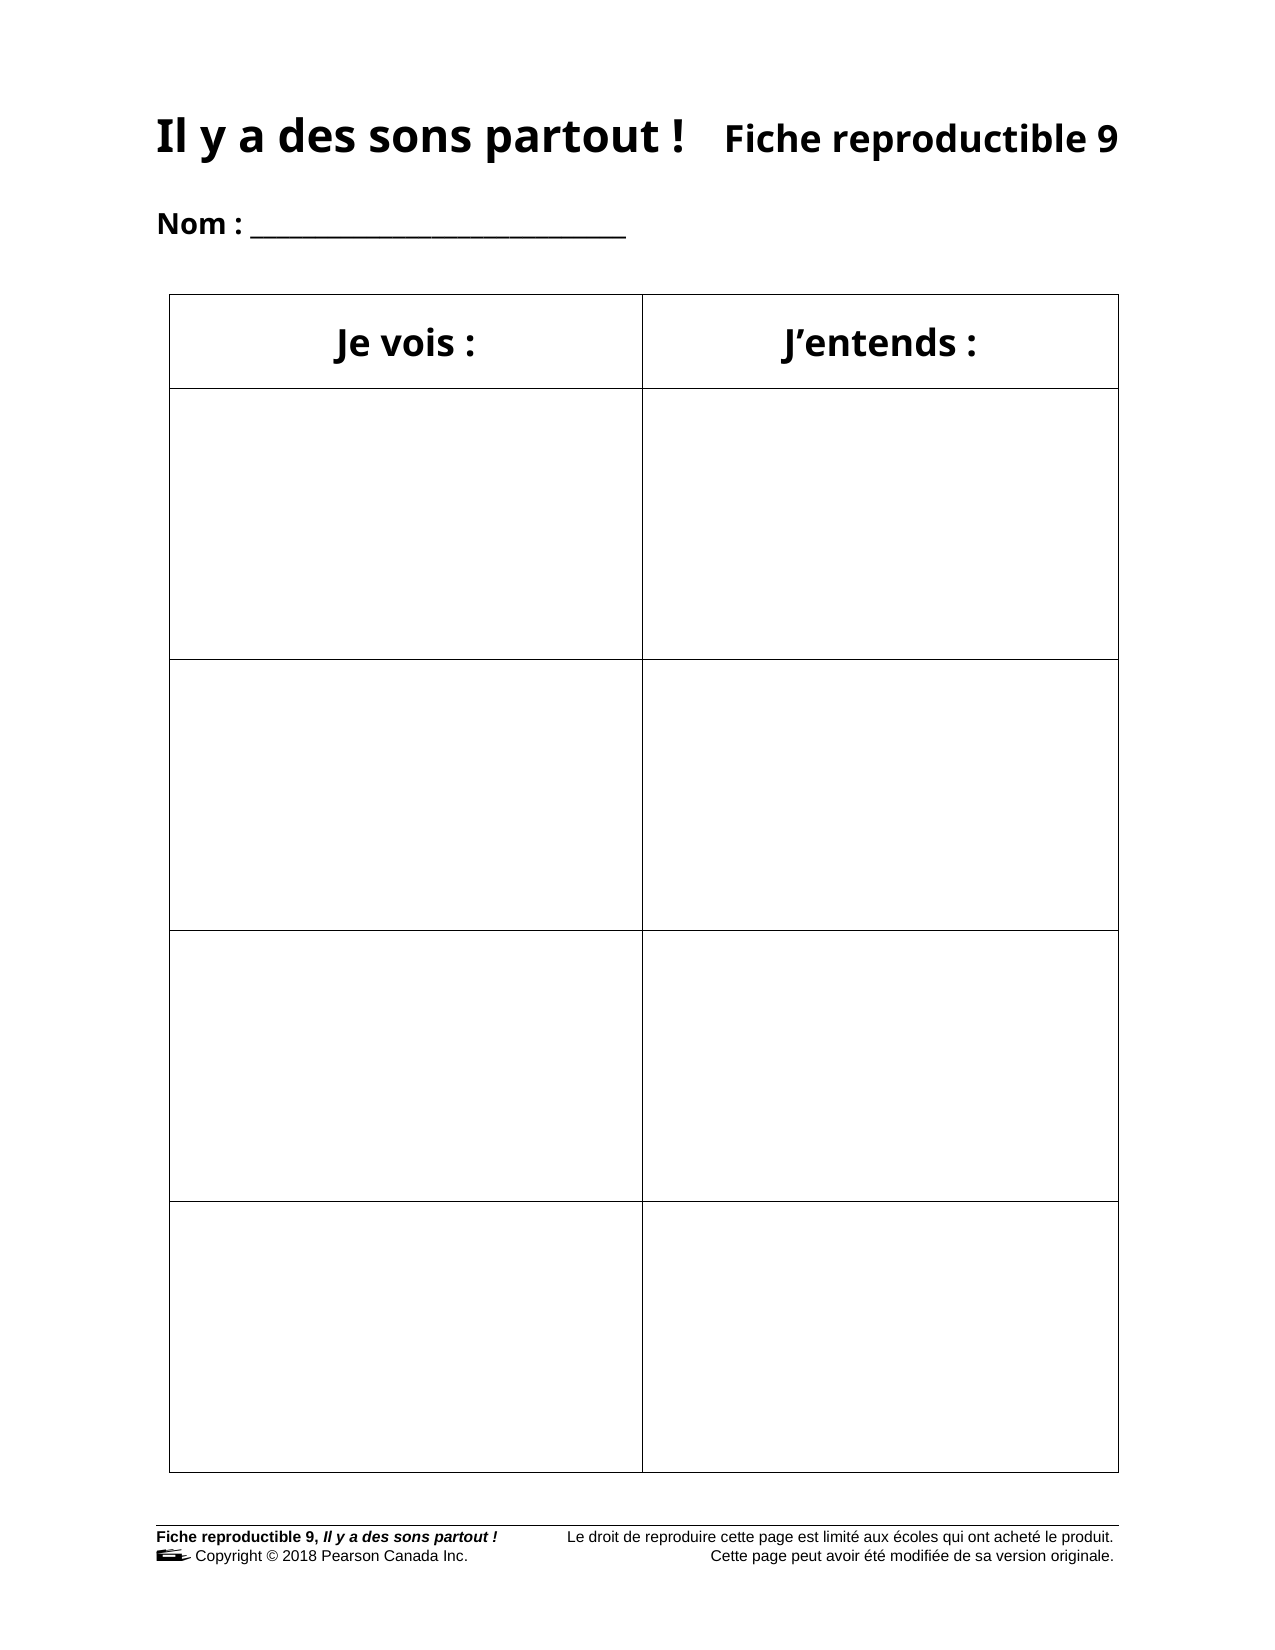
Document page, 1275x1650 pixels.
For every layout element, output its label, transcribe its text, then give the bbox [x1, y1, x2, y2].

table_cell [643, 660, 1118, 930]
table_cell [643, 931, 1118, 1201]
table_cell [170, 931, 642, 1201]
table_header Je vois : [170, 295, 642, 388]
table_cell [170, 1202, 642, 1472]
text Nom : _____________________________ [156, 204, 1119, 243]
table_cell [170, 660, 642, 930]
table_cell [643, 389, 1118, 659]
table_header J’entends : [643, 295, 1118, 388]
picture [156, 1549, 191, 1561]
text Il y a des sons partout ! Fiche reproductible 9 [156, 104, 1119, 166]
table_cell [170, 389, 642, 659]
table_cell [643, 1202, 1118, 1472]
